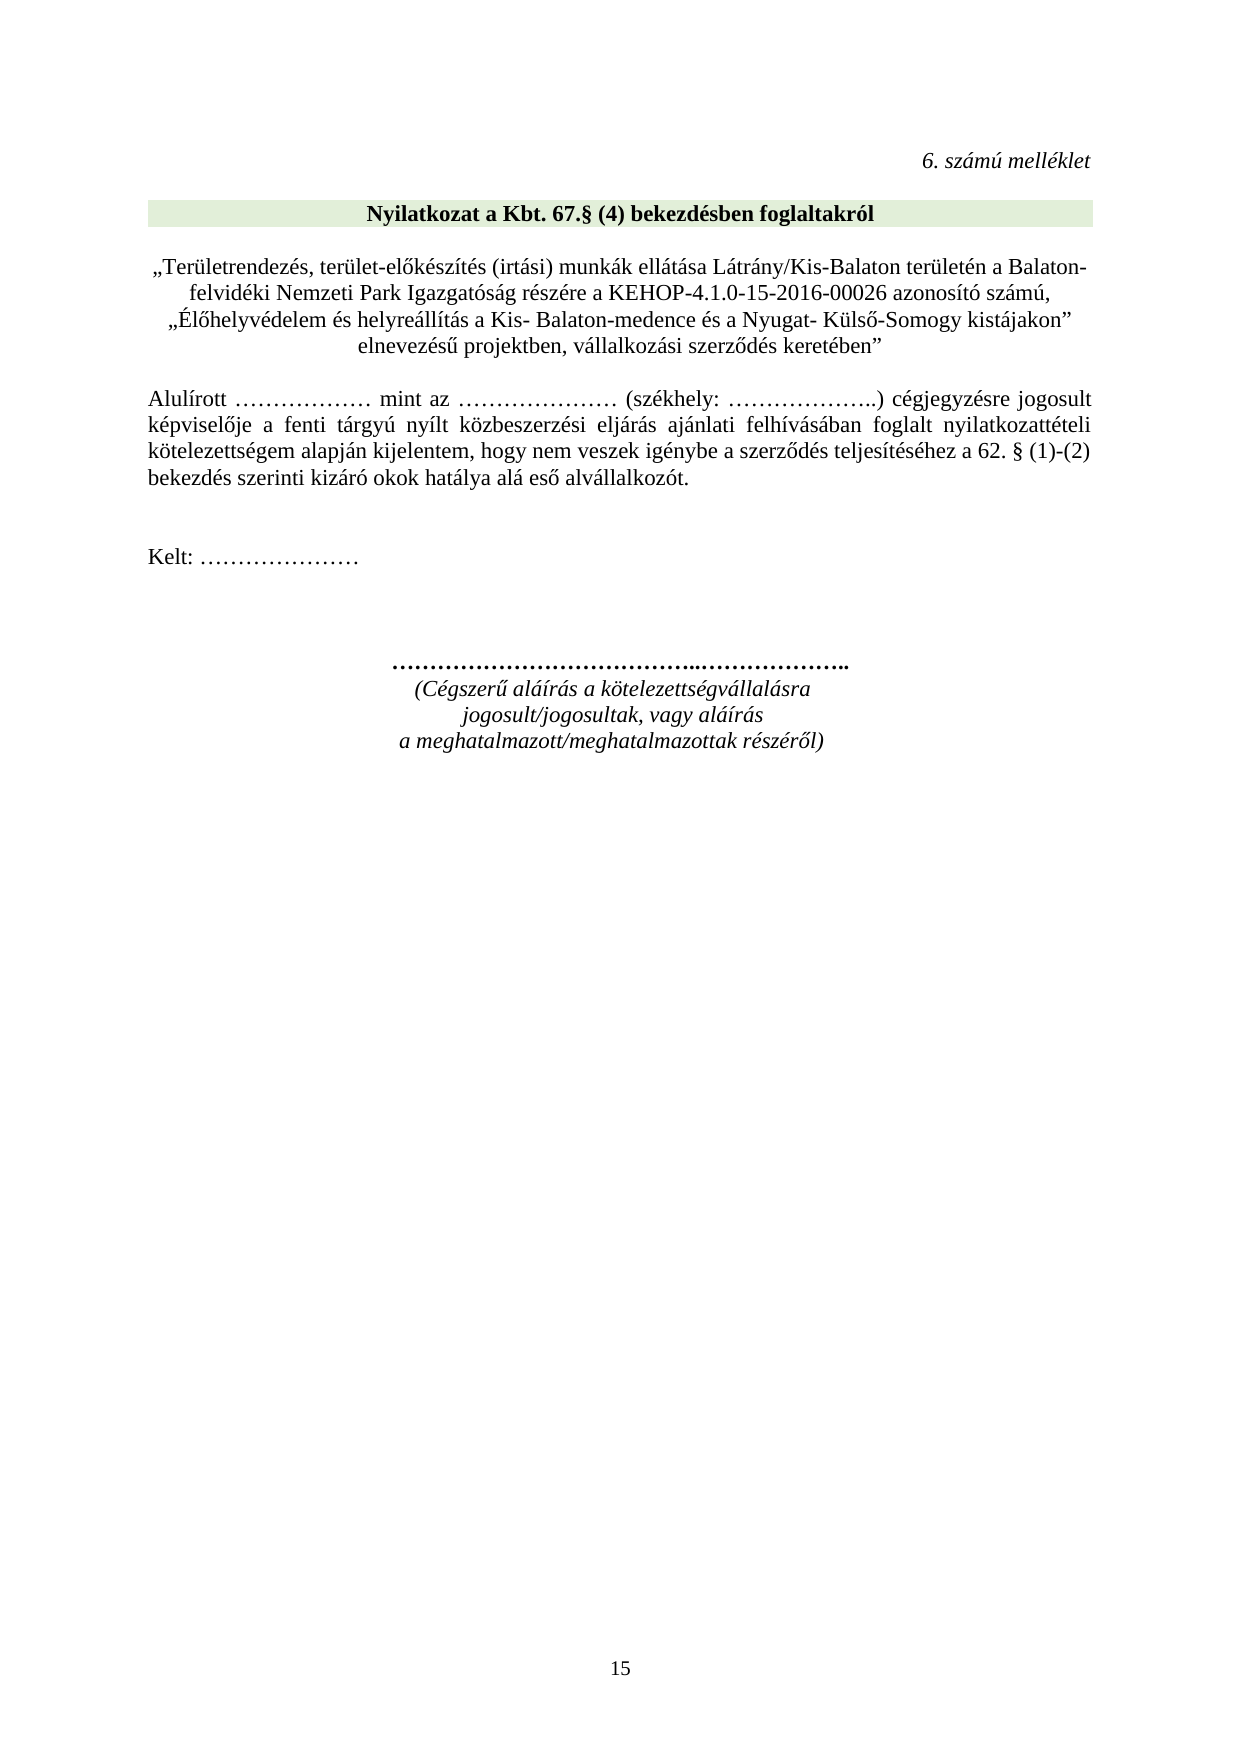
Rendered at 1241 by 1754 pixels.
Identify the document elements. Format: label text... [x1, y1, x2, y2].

text jogosult/jogosultak, vagy aláírás [148, 701, 1078, 727]
text …………………………………..……………….. [148, 648, 1093, 675]
text Kelt: ………………… [148, 543, 1093, 569]
text 6. számú melléklet [148, 148, 1093, 174]
text Nyilatkozat a Kbt. 67.§ (4) bekezdésben foglaltakról [148, 200, 1093, 227]
text a meghatalmazott/meghatalmazottak részéről) [148, 727, 1078, 754]
text Alulírott ……………… mint az ………………… (székhely: ………………..) cégjegyzésre jogosult képviselője a fenti tárgyú nyílt közbeszerzési eljárás ajánlati felhívásában foglalt nyilatkozattételi kötelezettségem alapján kijelentem, hogy nem veszek igénybe a szerződés teljesítéséhez a 62. § (1)-(2) bekezdés szerinti kizáró okok hatálya alá eső alvállalkozót. [148, 385, 1093, 490]
text „Területrendezés, terület-előkészítés (irtási) munkák ellátása Látrány/Kis-Balaton területén a Balaton-felvidéki Nemzeti Park Igazgatóság részére a KEHOP-4.1.0-15-2016-00026 azonosító számú, „Élőhelyvédelem és helyreállítás a Kis- Balaton-medence és a Nyugat- Külső-Somogy kistájakon” elnevezésű projektben, vállalkozási szerződés keretében” [148, 253, 1093, 358]
text (Cégszerű aláírás a kötelezettségvállalásra [148, 675, 1078, 701]
